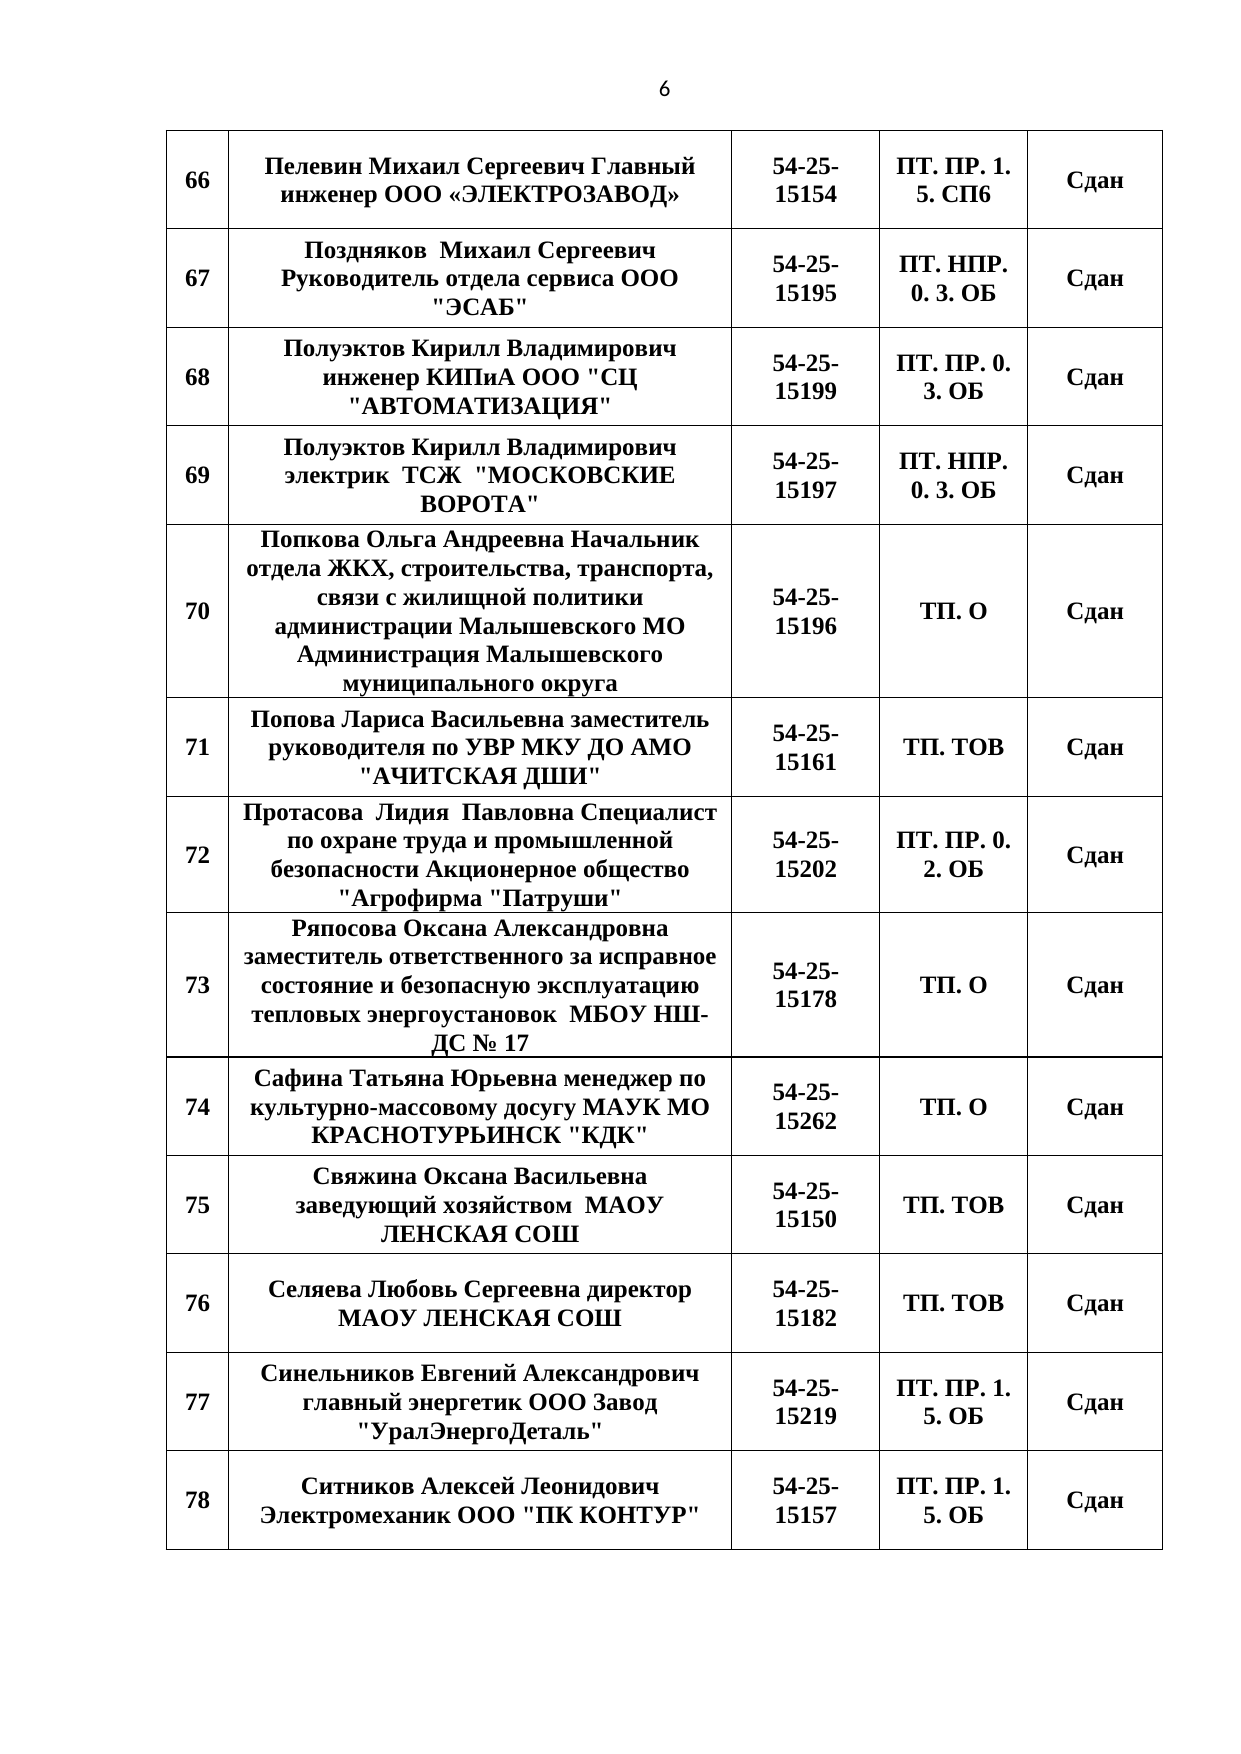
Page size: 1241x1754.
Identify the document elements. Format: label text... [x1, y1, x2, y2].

table_cell Протасова Лидия Павловна Специалист по охране труда и промышленной безопасности Акционерное общество "Агрофирма "Патруши" [229, 797, 731, 912]
table_cell ПТ. НПР. 0. 3. ОБ [880, 229, 1027, 327]
table_cell ТП. ТОВ [880, 1254, 1027, 1352]
table_cell 54-25-15161 [732, 698, 879, 796]
table_cell ПТ. ПР. 1. 5. ОБ [880, 1451, 1027, 1548]
table_cell 71 [167, 698, 228, 796]
table_cell Сдан [1028, 698, 1162, 796]
table_cell 54-25-15197 [732, 426, 879, 523]
table_cell 69 [167, 426, 228, 523]
table_cell ТП. О [880, 1058, 1027, 1155]
table_cell 54-25-15195 [732, 229, 879, 327]
table_cell Сдан [1028, 1254, 1162, 1352]
table_cell Сдан [1028, 1058, 1162, 1155]
table_cell 54-25-15182 [732, 1254, 879, 1352]
table_cell 54-25-15196 [732, 525, 879, 697]
table_cell ТП. О [880, 525, 1027, 697]
table_cell Сдан [1028, 426, 1162, 523]
table_cell 75 [167, 1156, 228, 1253]
table_cell 54-25-15150 [732, 1156, 879, 1253]
table_cell Селяева Любовь Сергеевна директор МАОУ ЛЕНСКАЯ СОШ [229, 1254, 731, 1352]
table_cell ПТ. ПР. 0. 3. ОБ [880, 328, 1027, 425]
table_cell Поздняков Михаил Сергеевич Руководитель отдела сервиса ООО "ЭСАБ" [229, 229, 731, 327]
table_cell 54-25-15202 [732, 797, 879, 912]
table_cell 66 [167, 131, 228, 228]
table_cell Попова Лариса Васильевна заместитель руководителя по УВР МКУ ДО АМО "АЧИТСКАЯ ДШИ" [229, 698, 731, 796]
table_cell Синельников Евгений Александрович главный энергетик ООО Завод "УралЭнергоДеталь" [229, 1353, 731, 1450]
table_cell Ситников Алексей Леонидович Электромеханик ООО "ПК КОНТУР" [229, 1451, 731, 1548]
table_cell Сдан [1028, 525, 1162, 697]
table_cell 54-25-15178 [732, 913, 879, 1056]
table_cell Сдан [1028, 913, 1162, 1056]
table_cell Сдан [1028, 229, 1162, 327]
table_cell Сдан [1028, 1156, 1162, 1253]
table_cell 70 [167, 525, 228, 697]
table_cell Полуэктов Кирилл Владимирович инженер КИПиА ООО "СЦ "АВТОМАТИЗАЦИЯ" [229, 328, 731, 425]
table_cell Сдан [1028, 328, 1162, 425]
table_cell ПТ. ПР. 1. 5. ОБ [880, 1353, 1027, 1450]
table_cell ПТ. НПР. 0. 3. ОБ [880, 426, 1027, 523]
table_cell Попкова Ольга Андреевна Начальник отдела ЖКХ, строительства, транспорта, связи с жилищной политики администрации Малышевского МО Администрация Малышевского муниципального округа [229, 525, 731, 697]
table_cell Сдан [1028, 797, 1162, 912]
table_cell ПТ. ПР. 0. 2. ОБ [880, 797, 1027, 912]
table_cell Сафина Татьяна Юрьевна менеджер по культурно-массовому досугу МАУК МО КРАСНОТУРЬИНСК "КДК" [229, 1058, 731, 1155]
table_cell Сдан [1028, 1451, 1162, 1548]
table_cell 77 [167, 1353, 228, 1450]
table_cell 72 [167, 797, 228, 912]
table_cell Полуэктов Кирилл Владимирович электрик ТСЖ "МОСКОВСКИЕ ВОРОТА" [229, 426, 731, 523]
table_cell 67 [167, 229, 228, 327]
table_cell Сдан [1028, 1353, 1162, 1450]
table_cell ТП. ТОВ [880, 1156, 1027, 1253]
table_cell 54-25-15262 [732, 1058, 879, 1155]
table_cell ТП. О [880, 913, 1027, 1056]
table_cell 54-25-15154 [732, 131, 879, 228]
table_cell Свяжина Оксана Васильевна заведующий хозяйством МАОУ ЛЕНСКАЯ СОШ [229, 1156, 731, 1253]
table_cell Пелевин Михаил Сергеевич Главный инженер ООО «ЭЛЕКТРОЗАВОД» [229, 131, 731, 228]
table_cell 68 [167, 328, 228, 425]
table_cell 73 [167, 913, 228, 1056]
table_cell 76 [167, 1254, 228, 1352]
table_cell 74 [167, 1058, 228, 1155]
table_cell Сдан [1028, 131, 1162, 228]
table_cell ТП. ТОВ [880, 698, 1027, 796]
table_cell 54-25-15157 [732, 1451, 879, 1548]
table_cell 78 [167, 1451, 228, 1548]
table_cell ПТ. ПР. 1. 5. СП6 [880, 131, 1027, 228]
table_cell 54-25-15219 [732, 1353, 879, 1450]
table_cell Ряпосова Оксана Александровна заместитель ответственного за исправное состояние и безопасную эксплуатацию тепловых энергоустановок МБОУ НШ-ДС № 17 [229, 913, 731, 1056]
table_cell 54-25-15199 [732, 328, 879, 425]
